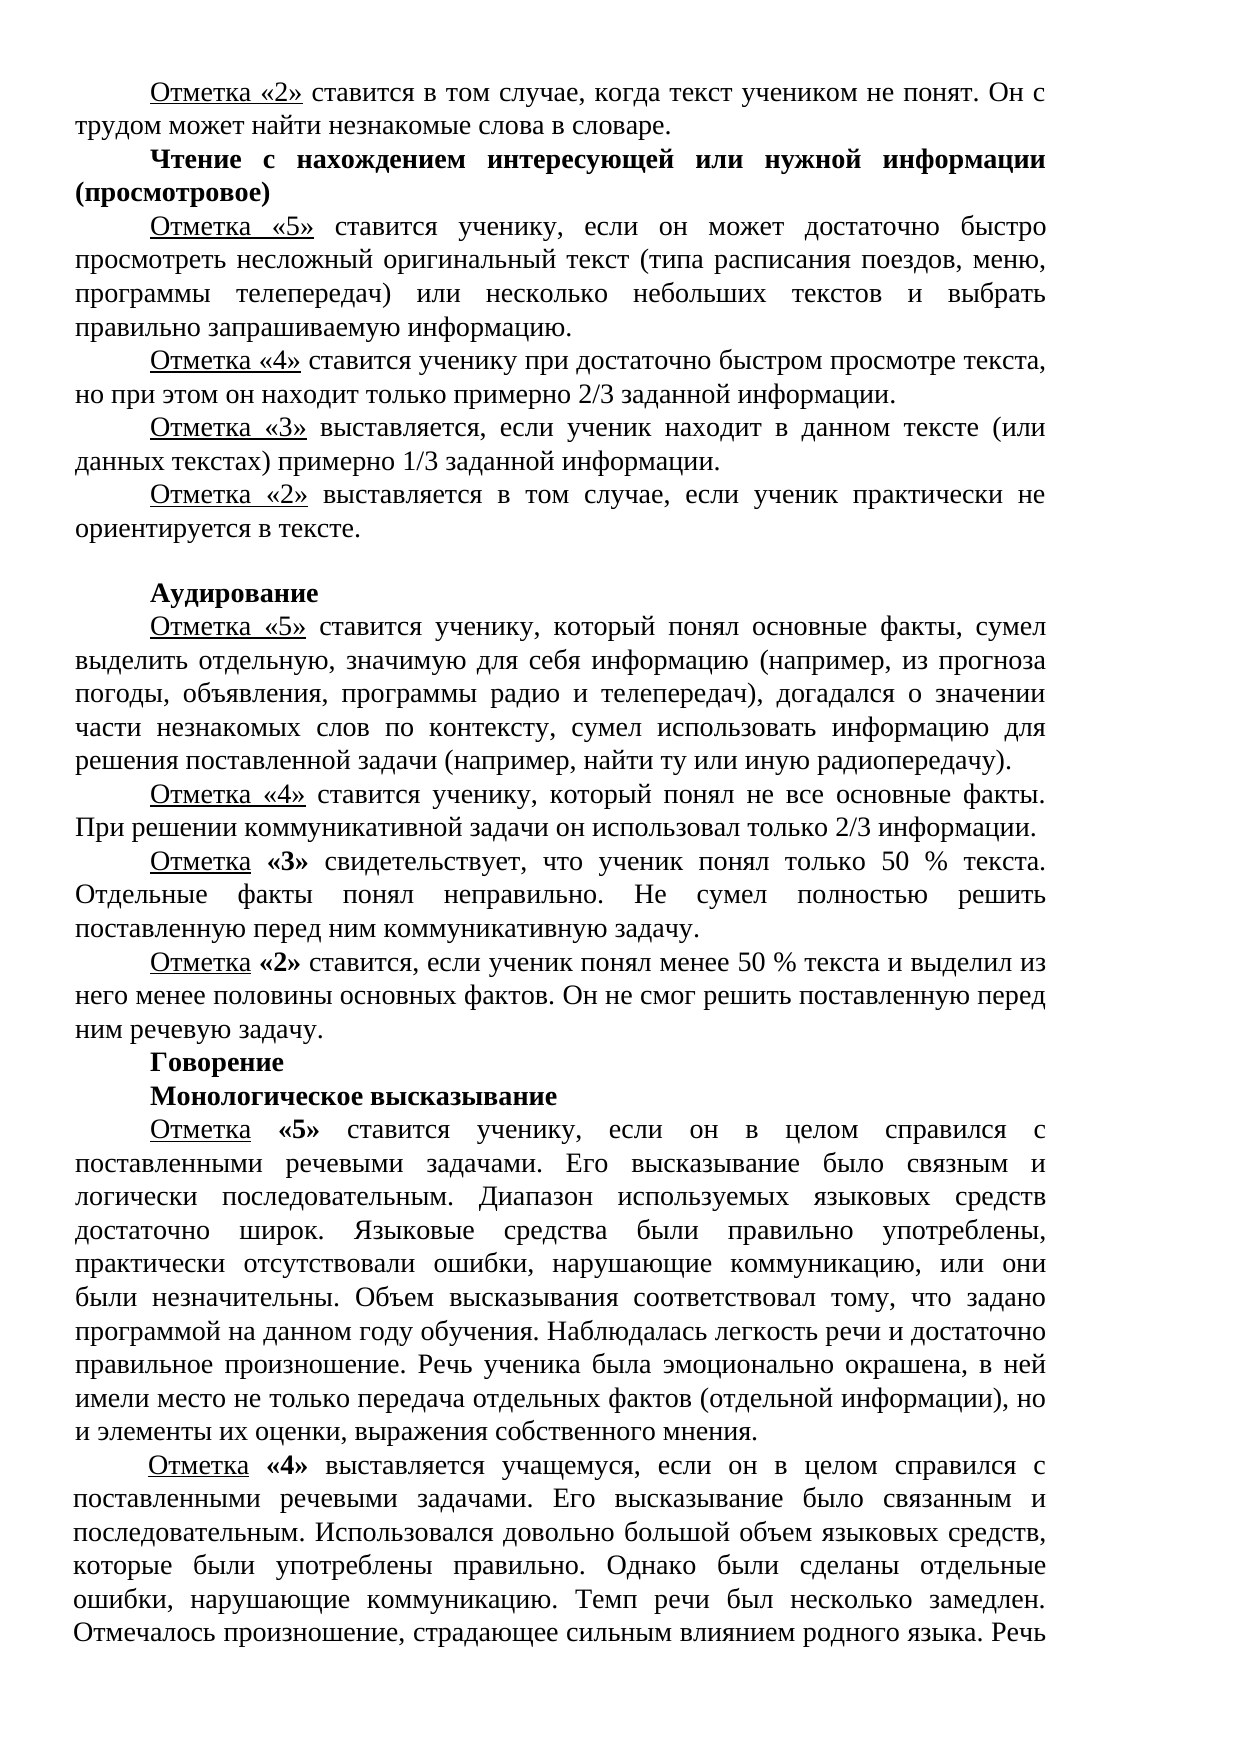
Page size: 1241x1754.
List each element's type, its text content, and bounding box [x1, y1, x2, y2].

text Отметка «4» ставится ученику, который понял не все основные факты. При решении коммуникативной задачи он использовал только 2/3 информации. [75, 777, 1047, 844]
text Отметка «5» ставится ученику, если он в целом справился с поставленными речевыми задачами. Его высказывание было связным и логически последовательным. Диапазон используемых языковых средств достаточно широк. Языковые средства были правильно употреблены, практически отсутствовали ошибки, нарушающие коммуникацию, или они были незначительны. Объем высказывания соответствовал тому, что задано программой на данном году обучения. Наблюдалась легкость речи и достаточно правильное произношение. Речь ученика была эмоционально окрашена, в ней имели место не только передача отдельных фактов (отдельной информации), но и элементы их оценки, выражения собственного мнения. [75, 1112, 1047, 1447]
text Отметка «5» ставится ученику, который понял основные факты, сумел выделить отдельную, значимую для себя информацию (например, из прогноза погоды, объявления, программы радио и телепередач), догадался о значении части незнакомых слов по контексту, сумел использовать информацию для решения поставленной задачи (например, найти ту или иную радиопередачу). [75, 609, 1047, 777]
text Отметка «2» ставится, если ученик понял менее 50 % текста и выделил из него менее половины основных фактов. Он не смог решить поставленную перед ним речевую задачу. [75, 944, 1047, 1045]
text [73, 1447, 1047, 1649]
subtitle Говорение [75, 1045, 1049, 1078]
subtitle Монологическое высказывание [75, 1078, 1049, 1112]
subtitle Чтение с нахождением интересующей или нужной информации (просмотровое) [75, 142, 1047, 209]
subtitle Аудирование [75, 575, 1049, 609]
text Отметка «4» ставится ученику при достаточно быстром просмотре текста, но при этом он находит только примерно 2/3 заданной информации. [75, 343, 1047, 410]
text Отметка «2» ставится в том случае, когда текст учеником не понят. Он с трудом может найти незнакомые слова в словаре. [75, 74, 1047, 142]
text Отметка «3» выставляется, если ученик находит в данном тексте (или данных текстах) примерно 1/3 заданной информации. [75, 410, 1047, 477]
text Отметка «5» ставится ученику, если он может достаточно быстро просмотреть несложный оригинальный текст (типа расписания поездов, меню, программы телепередач) или несколько небольших текстов и выбрать правильно запрашиваемую информацию. [75, 209, 1047, 343]
text Отметка «2» выставляется в том случае, если ученик практически не ориентируется в тексте. [75, 477, 1047, 544]
text Отметка «3» свидетельствует, что ученик понял только 50 % текста. Отдельные факты понял неправильно. Не сумел полностью решить поставленную перед ним коммуникативную задачу. [75, 844, 1047, 944]
